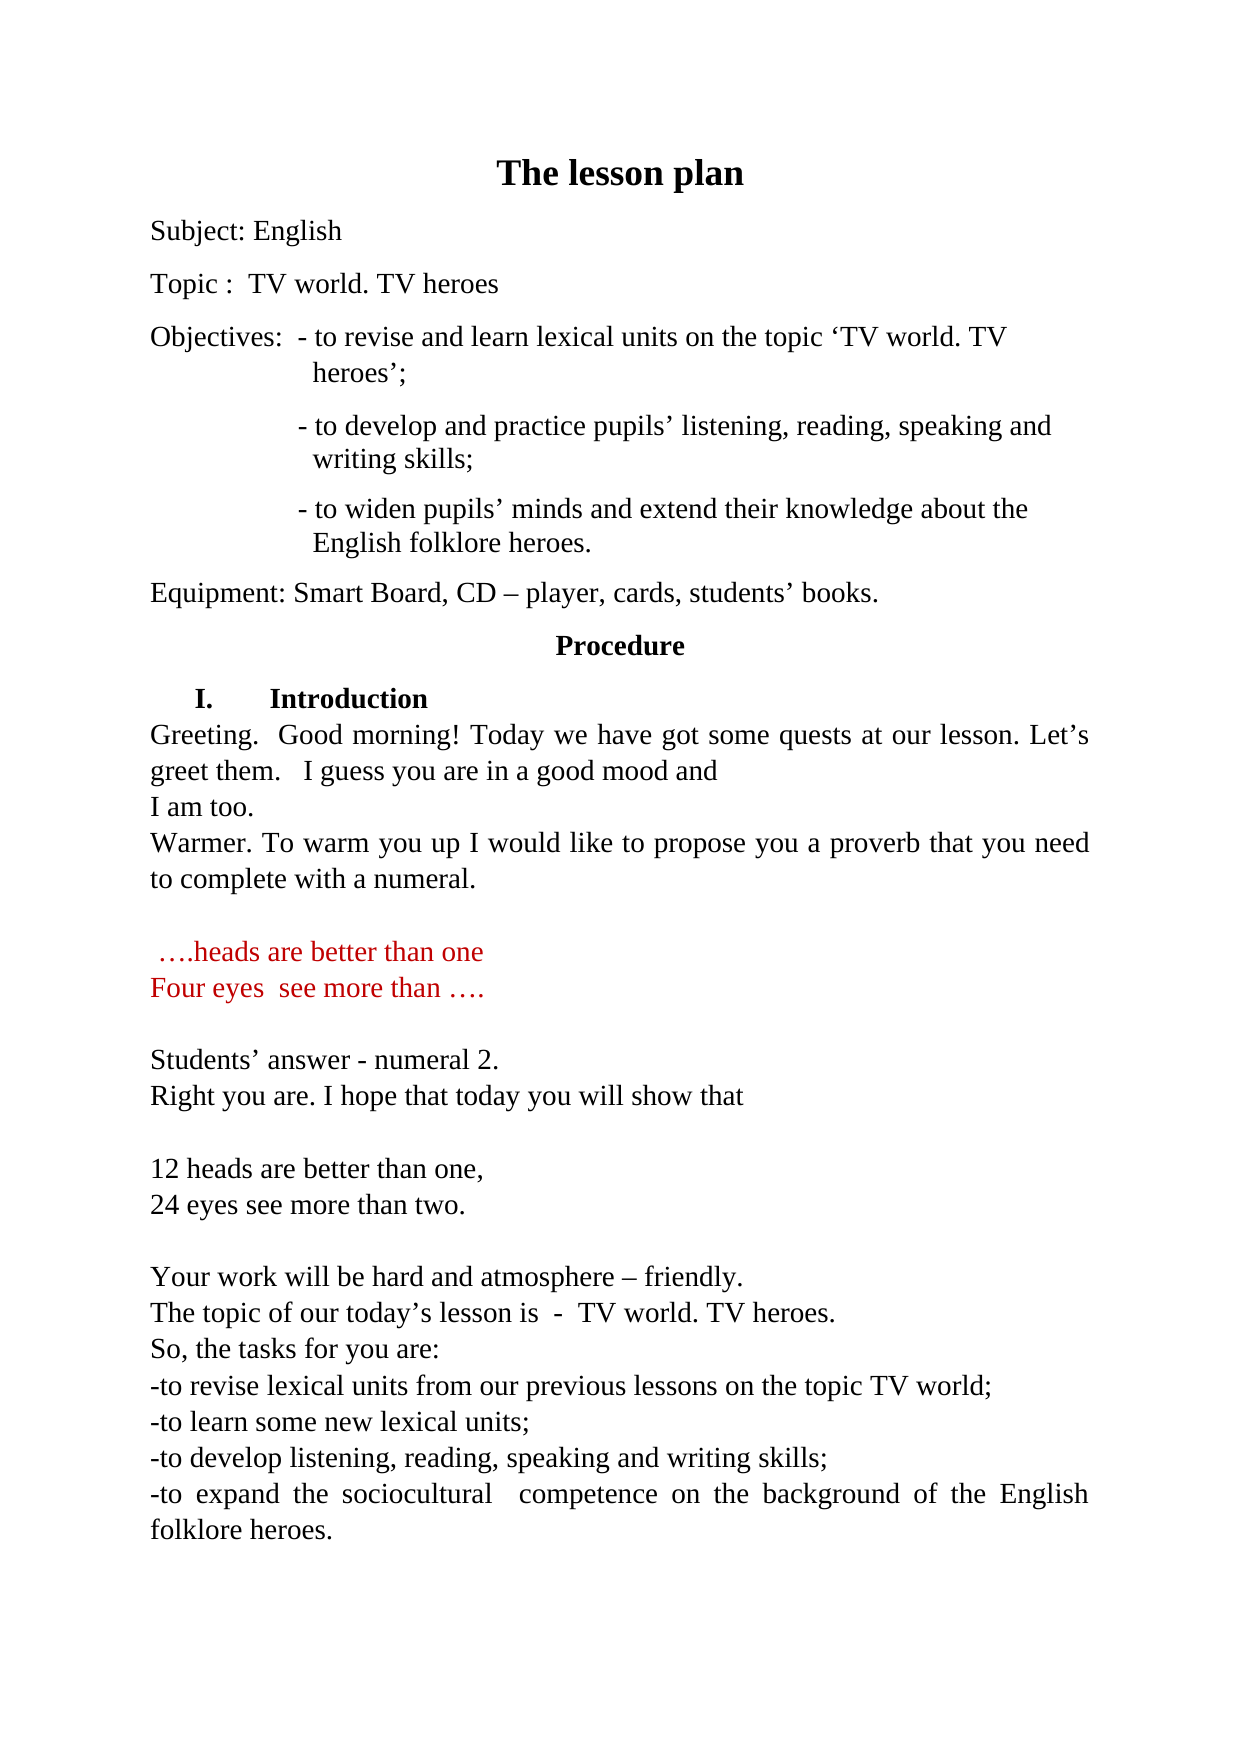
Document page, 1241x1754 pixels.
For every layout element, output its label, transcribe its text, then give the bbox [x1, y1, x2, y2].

list Greeting. Good morning! Today we have got some quests at our lesson. Let’s greet them. I guess you are in a good mood and [150, 717, 1090, 787]
list Introduction [194, 681, 1090, 714]
list Students’ answer - numeral 2. [150, 1042, 1090, 1076]
list -to revise lexical units from our previous lessons on the topic TV world; [150, 1368, 1090, 1401]
list Your work will be hard and atmosphere – friendly. [150, 1259, 1090, 1293]
list -to develop listening, reading, speaking and writing skills; [150, 1440, 1090, 1473]
list I am too. [150, 789, 1090, 823]
list The topic of our today’s lesson is - TV world. TV heroes. [150, 1295, 1090, 1329]
text Topic : TV world. TV heroes [150, 266, 1090, 299]
list So, the tasks for you are: [150, 1332, 1090, 1365]
list Four eyes see more than …. [150, 970, 1090, 1004]
list ….heads are better than one [150, 934, 1090, 967]
list 12 heads are better than one, [150, 1151, 1090, 1184]
text - to widen pupils’ minds and extend their knowledge about the English folklore heroes. [298, 492, 1090, 559]
text - to develop and practice pupils’ listening, reading, speaking and writing skills; [298, 408, 1090, 475]
list Right you are. I hope that today you will show that [150, 1078, 1090, 1112]
list -to learn some new lexical units; [150, 1404, 1090, 1437]
text Objectives: - to revise and learn lexical units on the topic ‘TV world. TV heroes’; [150, 319, 1090, 388]
list -to expand the sociocultural competence on the background of the English folklore heroes. [150, 1476, 1090, 1546]
text The lesson plan [150, 150, 1090, 193]
text Equipment: Smart Board, CD – player, cards, students’ books. [150, 575, 1090, 609]
text Procedure [150, 628, 1090, 662]
text Subject: English [150, 213, 1090, 247]
list Warmer. To warm you up I would like to propose you a proverb that you need to complete with a numeral. [150, 826, 1090, 895]
list 24 eyes see more than two. [150, 1187, 1090, 1221]
